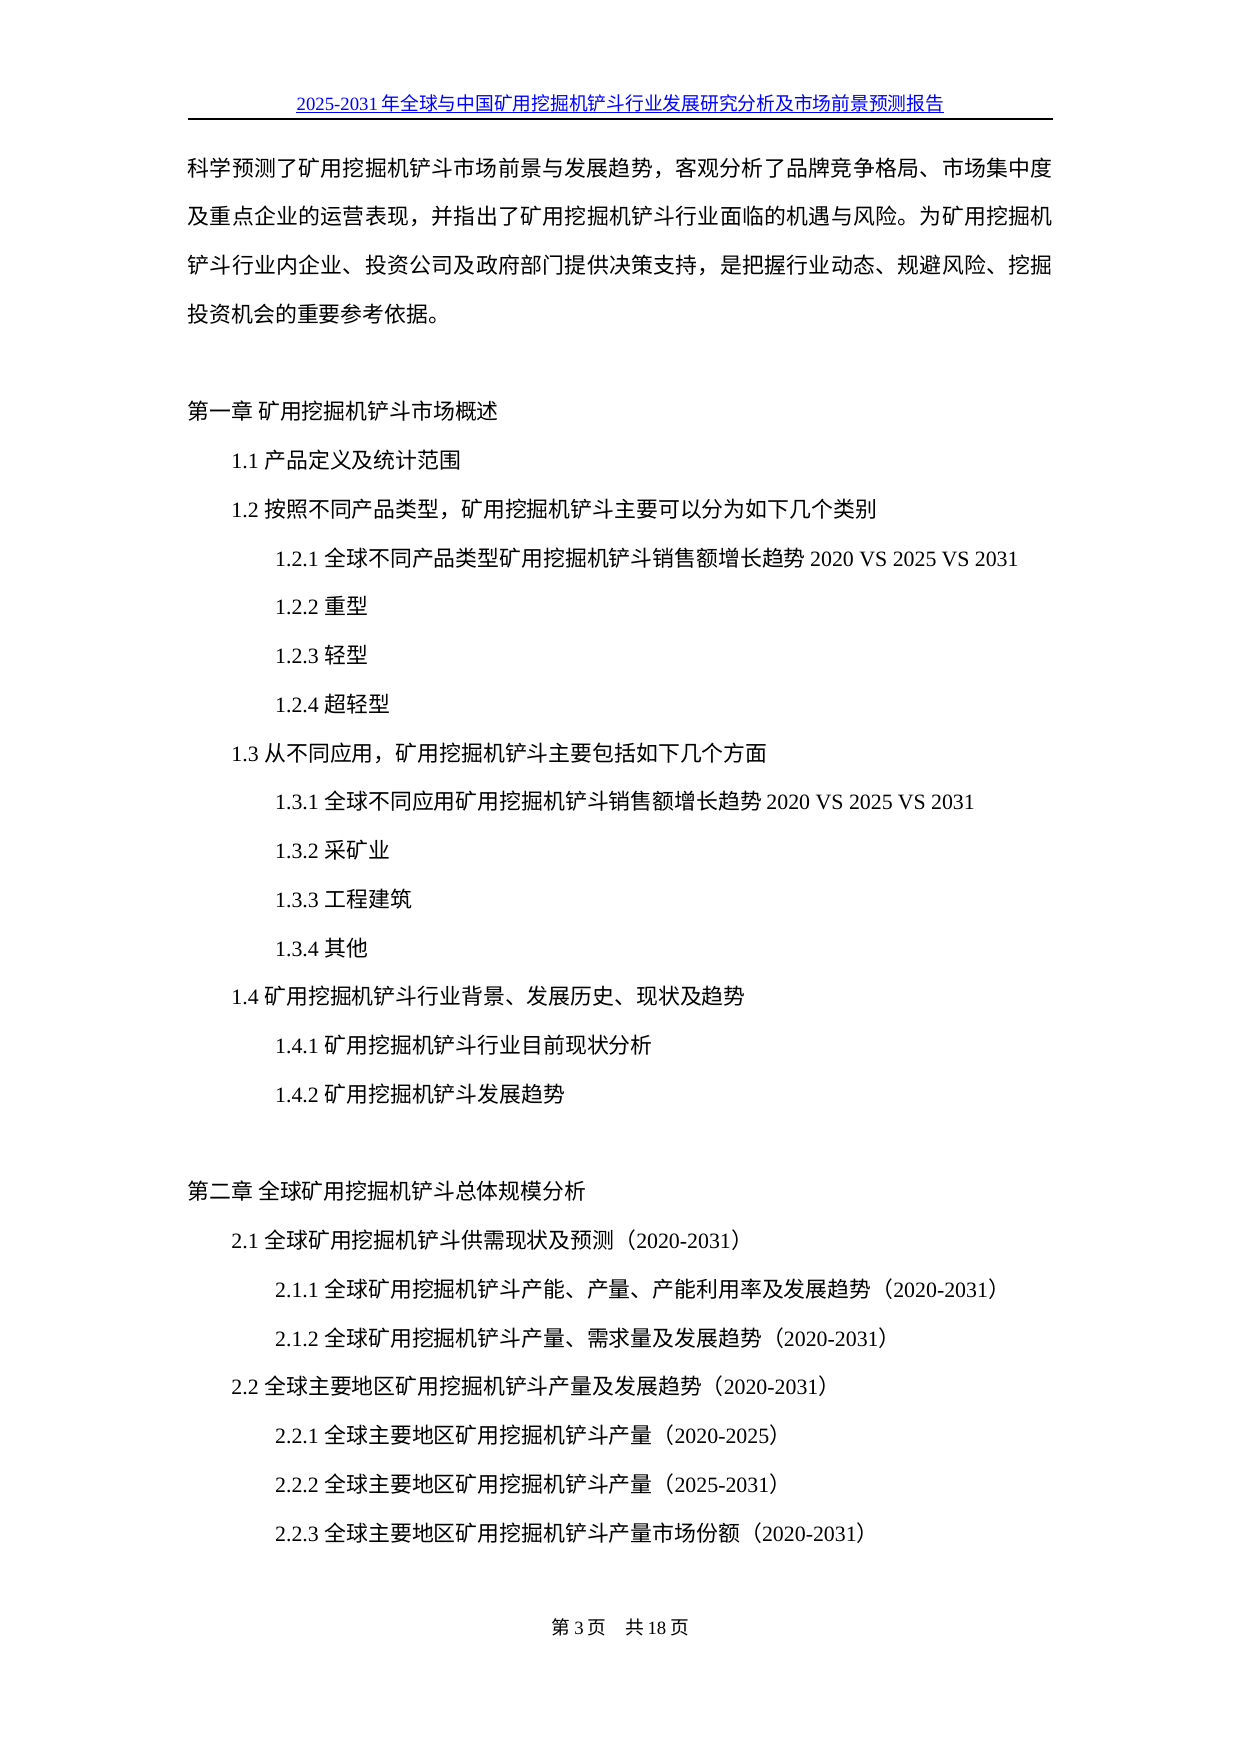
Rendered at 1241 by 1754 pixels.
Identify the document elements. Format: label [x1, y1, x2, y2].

text [187, 150, 1053, 1548]
